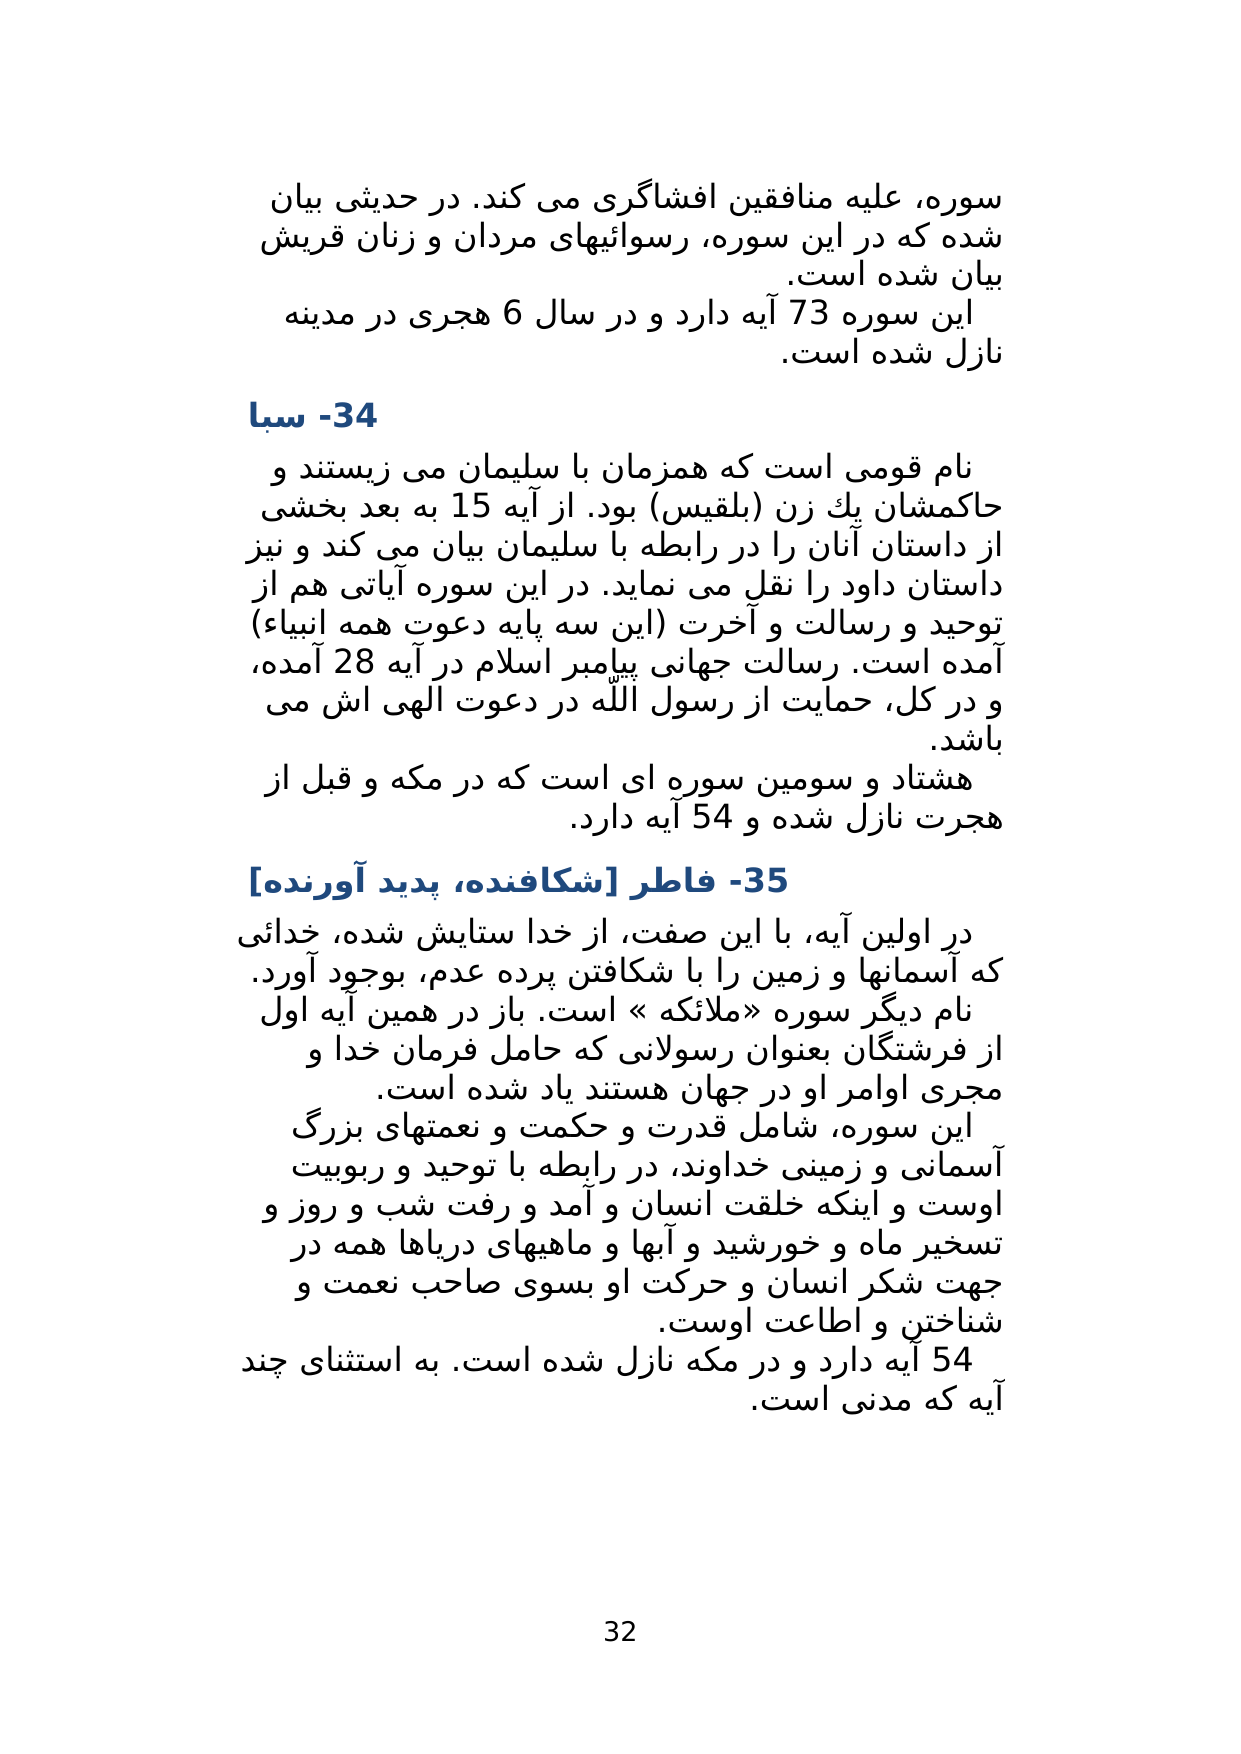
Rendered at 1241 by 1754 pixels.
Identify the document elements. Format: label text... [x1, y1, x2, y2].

subtitle 35- فاطر [شكافنده، پديد آورنده] [236, 861, 1004, 900]
text نام ديگر سوره «ملائكه » است. باز در همين آيه اول از فرشتگان بعنوان رسولانى كه حامل فرمان خدا و مجرى اوامر او در جهان هستند ياد شده است. [236, 990, 1004, 1107]
subtitle 34- سبا [236, 396, 1004, 435]
text اين سوره، شامل قدرت و حكمت و نعمتهاى بزرگ آسمانى و زمينى خداوند، در رابطه با توحيد و ربوبيت اوست و اينكه خلقت انسان و آمد و رفت شب و روز و تسخير ماه و خورشيد و آبها و ماهيهاى درياها همه در جهت شكر انسان و حركت او بسوى صاحب نعمت و شناختن و اطاعت اوست. [236, 1107, 1004, 1340]
text هشتاد و سومين سوره اى است كه در مكه و قبل از هجرت نازل شده و 54 آيه دارد. [236, 759, 1004, 836]
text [236, 177, 1004, 294]
text در اولين آيه، با اين صفت، از خدا ستايش شده، خدائى كه آسمانها و زمين را با شكافتن پرده عدم، بوجود آورد. [236, 913, 1004, 990]
text اين سوره 73 آيه دارد و در سال 6 هجرى در مدينه نازل شده است. [236, 294, 1004, 371]
text نام قومى است كه همزمان با سليمان مى زيستند و حاكمشان يك زن (بلقيس) بود. از آيه 15 به بعد بخشى از داستان آنان را در رابطه با سليمان بيان مى كند و نيز داستان داود را نقل مى نمايد. در اين سوره آياتى هم از توحيد و رسالت و آخرت (اين سه پايه دعوت همه انبياء) آمده است. رسالت جهانى پيامبر اسلام در آيه 28 آمده، و در كل، حمايت از رسول اللّه در دعوت الهى اش مى باشد. [236, 448, 1004, 759]
text 54 آيه دارد و در مكه نازل شده است. به استثناى چند آيه كه مدنى است. [236, 1340, 1004, 1418]
